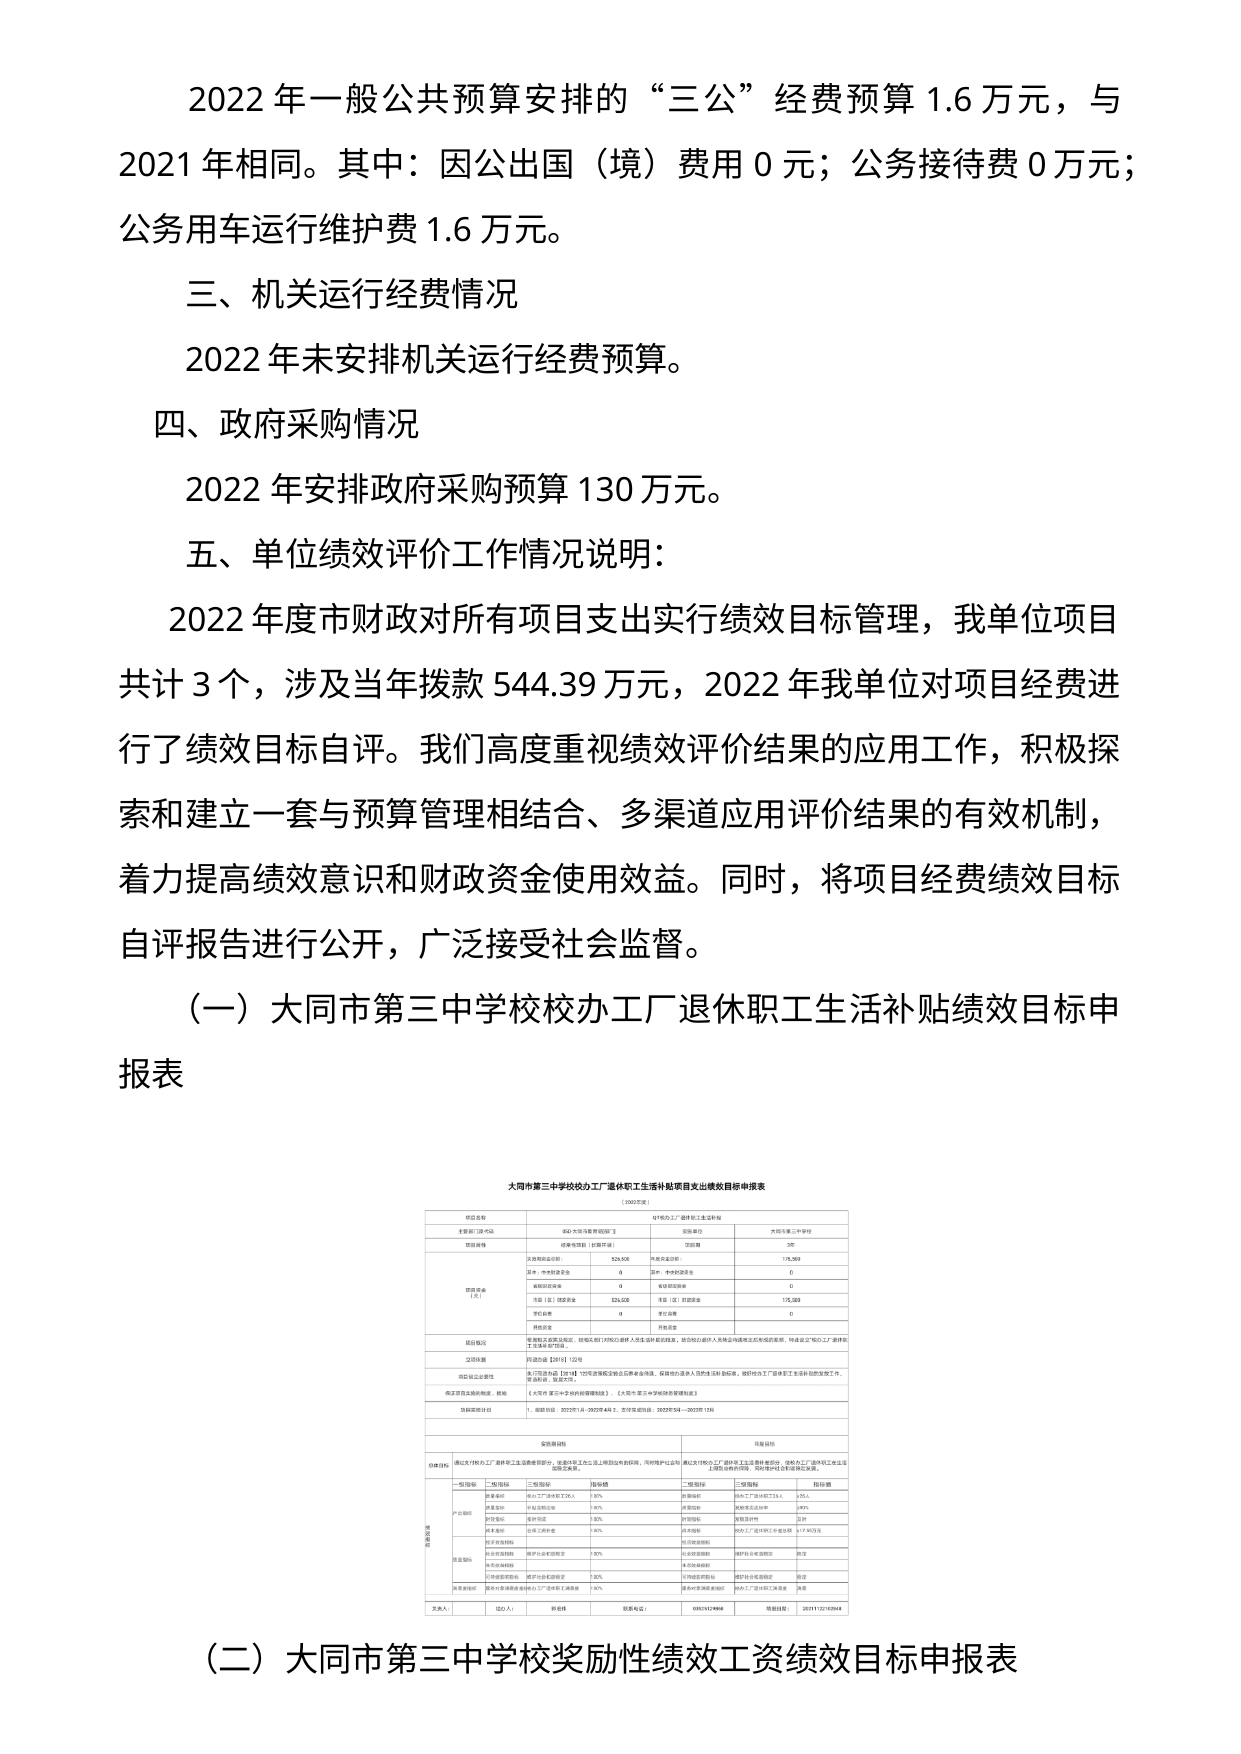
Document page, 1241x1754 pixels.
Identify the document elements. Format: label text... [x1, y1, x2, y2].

text 2022 年安排政府采购预算130万元。 [118, 454, 1122, 519]
text 2022年一般公共预算安排的“三公”经费预算1.6万元，与 2021年相同。其中：因公出国（境）费用0 元；公务接待费0万元；公务用车运行维护费1.6 万元。 [118, 64, 1122, 259]
text （二）大同市第三中学校奖励性绩效工资绩效目标申报表 [118, 1624, 1122, 1689]
text 2022年度市财政对所有项目支出实行绩效目标管理，我单位项目共计3个，涉及当年拨款544.39万元，2022年我单位对项目经费进行了绩效目标自评。我们高度重视绩效评价结果的应用工作，积极探索和建立一套与预算管理相结合、多渠道应用评价结果的有效机制，着力提高绩效意识和财政资金使用效益。同时，将项目经费绩效目标自评报告进行公开，广泛接受社会监督。 [118, 584, 1122, 974]
picture [421, 1169, 853, 1620]
text （一）大同市第三中学校校办工厂退休职工生活补贴绩效目标申报表 [118, 974, 1122, 1104]
text 2022年未安排机关运行经费预算。 [118, 324, 1122, 389]
text 三、机关运行经费情况 [118, 259, 1122, 324]
text 四、政府采购情况 [118, 389, 1122, 454]
text 五、单位绩效评价工作情况说明： [118, 519, 1122, 584]
